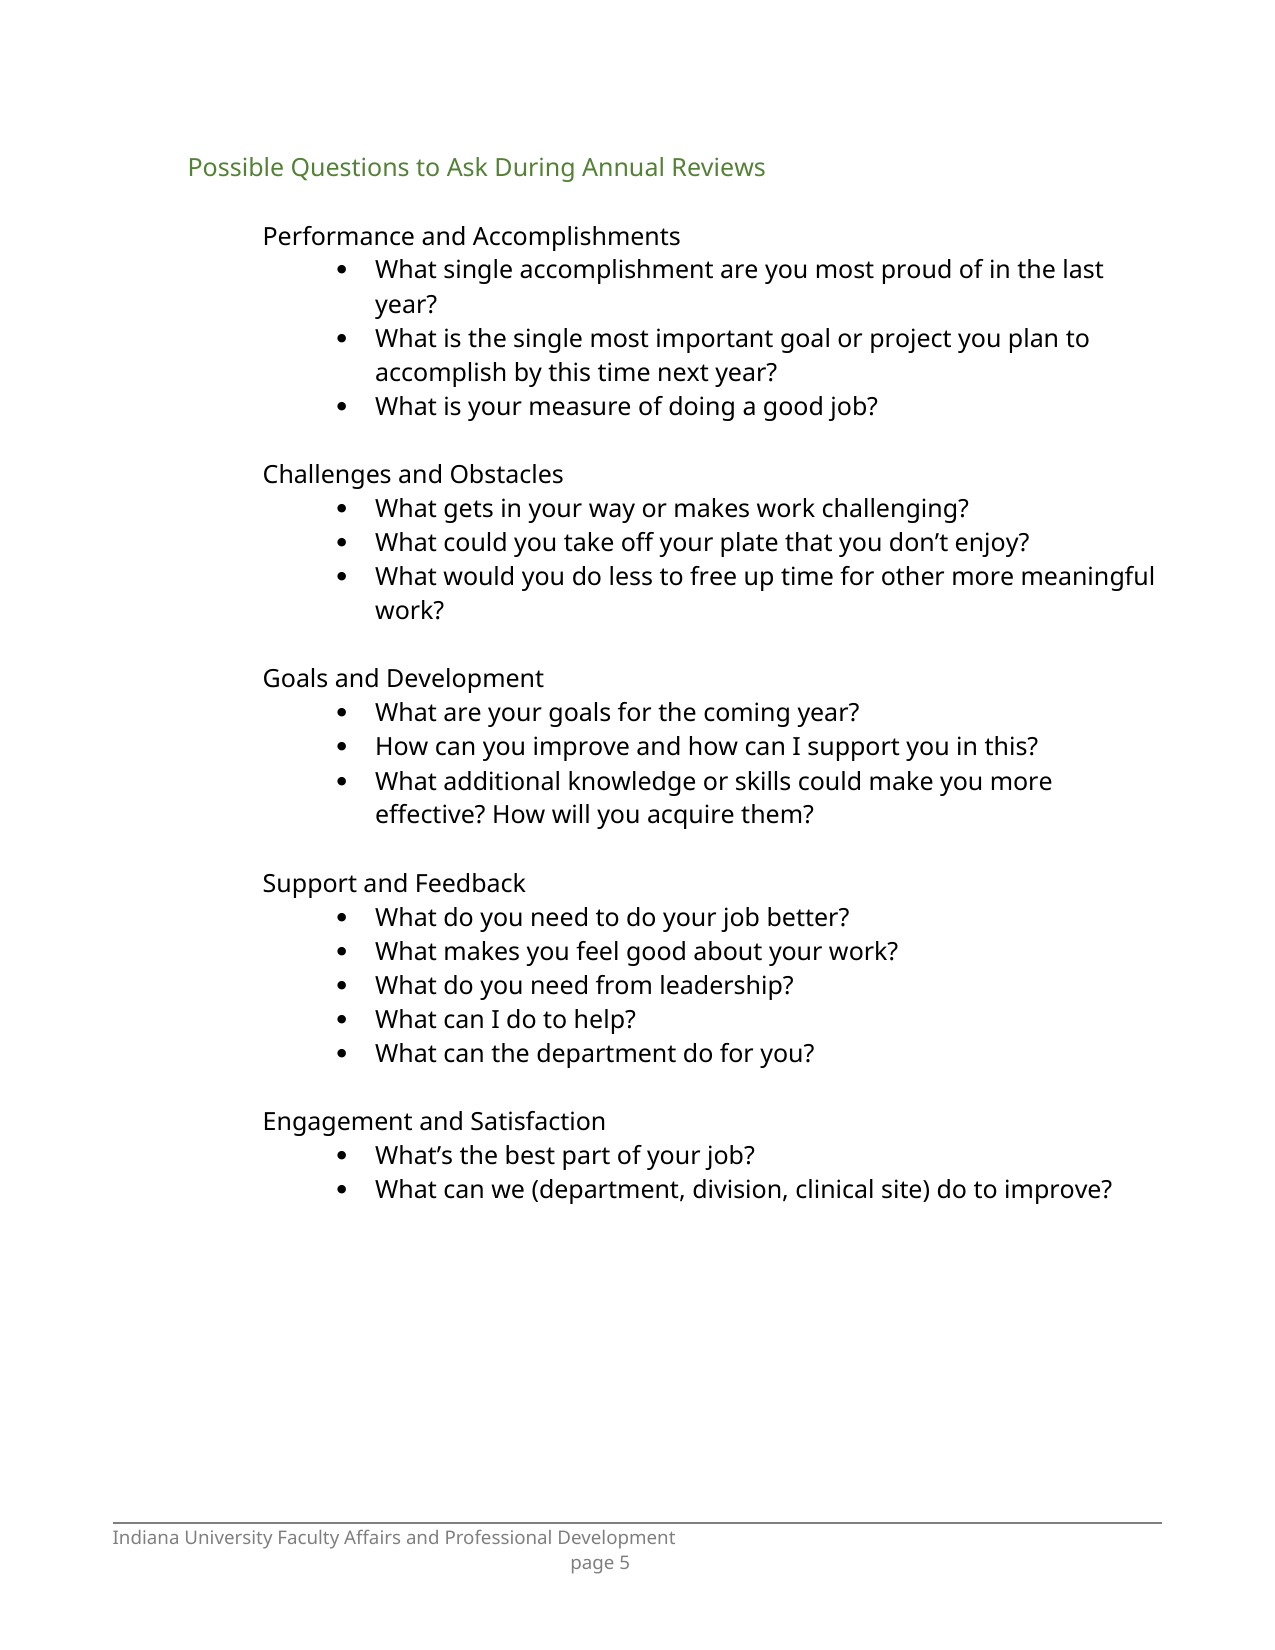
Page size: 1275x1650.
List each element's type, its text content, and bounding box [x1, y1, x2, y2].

list What could you take off your plate that you don’t enjoy? [337, 525, 1162, 559]
list What would you do less to free up time for other more meaningful work? [337, 559, 1162, 627]
list What can I do to help? [337, 1002, 1162, 1036]
list What is your measure of doing a good job? [337, 388, 1162, 422]
list What’s the best part of your job? [337, 1138, 1162, 1172]
list What makes you feel good about your work? [337, 933, 1162, 967]
list What can we (department, division, clinical site) do to improve? [337, 1172, 1162, 1206]
list What single accomplishment are you most proud of in the last year? [337, 252, 1162, 320]
text Engagement and Satisfaction [262, 1104, 1162, 1138]
list What is the single most important goal or project you plan to accomplish by this time next year? [337, 320, 1162, 388]
list What gets in your way or makes work challenging? [337, 491, 1162, 525]
text Possible Questions to Ask During Annual Reviews [187, 150, 1162, 184]
list What are your goals for the coming year? [337, 695, 1162, 729]
list How can you improve and how can I support you in this? [337, 729, 1162, 763]
list What do you need from leadership? [337, 967, 1162, 1002]
text Goals and Development [262, 661, 1162, 695]
list What can the department do for you? [337, 1036, 1162, 1070]
text Support and Feedback [262, 865, 1162, 899]
list What additional knowledge or skills could make you more effective? How will you acquire them? [337, 763, 1162, 831]
list What do you need to do your job better? [337, 899, 1162, 933]
text Performance and Accomplishments [262, 218, 1162, 252]
text Challenges and Obstacles [262, 457, 1162, 491]
